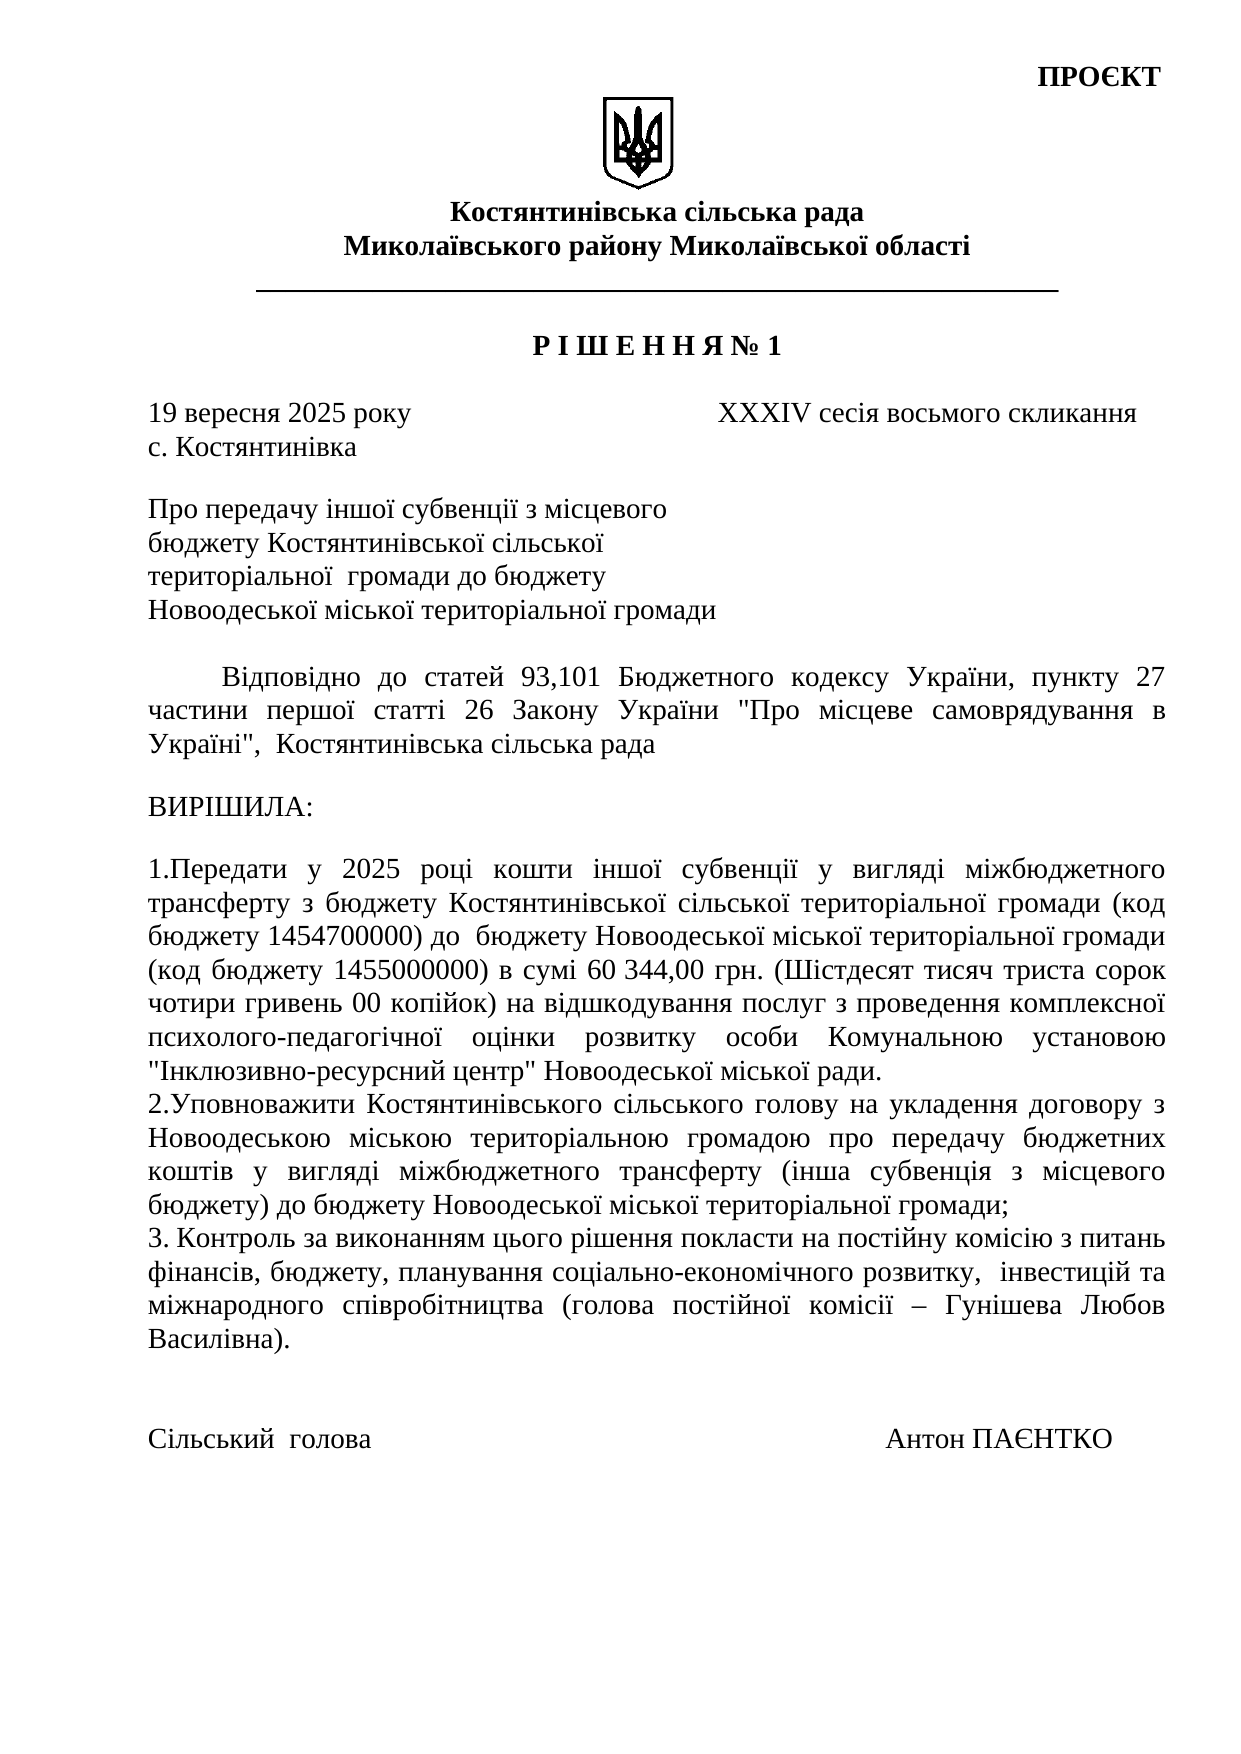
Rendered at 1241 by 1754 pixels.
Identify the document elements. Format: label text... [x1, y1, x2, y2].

text Відповідно до статей 93,101 Бюджетного кодексу України, пункту 27 частини першої статті 26 Закону України "Про місцеве самоврядування в Україні", Костянтинівська сільська рада [148, 659, 1167, 759]
text ВИРІШИЛА: [148, 789, 1167, 822]
text 1.Передати у 2025 році кошти іншої субвенції у вигляді міжбюджетного трансферту з бюджету Костянтинівської сільської територіальної громади (код бюджету 1454700000) до бюджету Новоодеської міської територіальної громади (код бюджету 1455000000) в сумі 60 344,00 грн. (Шістдесят тисяч триста сорок чотири гривень 00 копійок) на відшкодування послуг з проведення комплексної психолого-педагогічної оцінки розвитку особи Комунальною установою "Інклюзивно-ресурсний центр" Новоодеської міської ради. [148, 851, 1167, 1086]
text Р І Ш Е Н Н Я № 1 [148, 328, 1167, 362]
text територіальної громади до бюджету [148, 558, 1167, 592]
text с. Костянтинівка [148, 429, 1167, 462]
text _______________________________________________________ [148, 261, 1167, 295]
text Сільський голова Антон ПАЄНТКО [148, 1422, 1167, 1455]
text Костянтинівська сільська рада [148, 194, 1167, 228]
text Новоодеської міської територіальної громади [148, 592, 1167, 625]
text ПРОЄКТ [148, 59, 1167, 93]
text 3. Контроль за виконанням цього рішення покласти на постійну комісію з питань фінансів, бюджету, планування соціально-економічного розвитку, інвестицій та міжнародного співробітництва (голова постійної комісії – Гунішева Любов Василівна). [148, 1220, 1167, 1354]
text бюджету Костянтинівської сільської [148, 525, 1167, 558]
text Про передачу іншої субвенції з місцевого [148, 491, 1167, 525]
text Миколаївського району Миколаївської області [148, 228, 1167, 261]
text 2.Уповноважити Костянтинівського сільського голову на укладення договору з Новоодеською міською територіальною громадою про передачу бюджетних коштів у вигляді міжбюджетного трансферту (інша субвенція з місцевого бюджету) до бюджету Новоодеської міської територіальної громади; [148, 1086, 1167, 1220]
picture [602, 92, 674, 195]
text 19 вересня 2025 року XXXІV сесія восьмого скликання [148, 395, 1167, 429]
